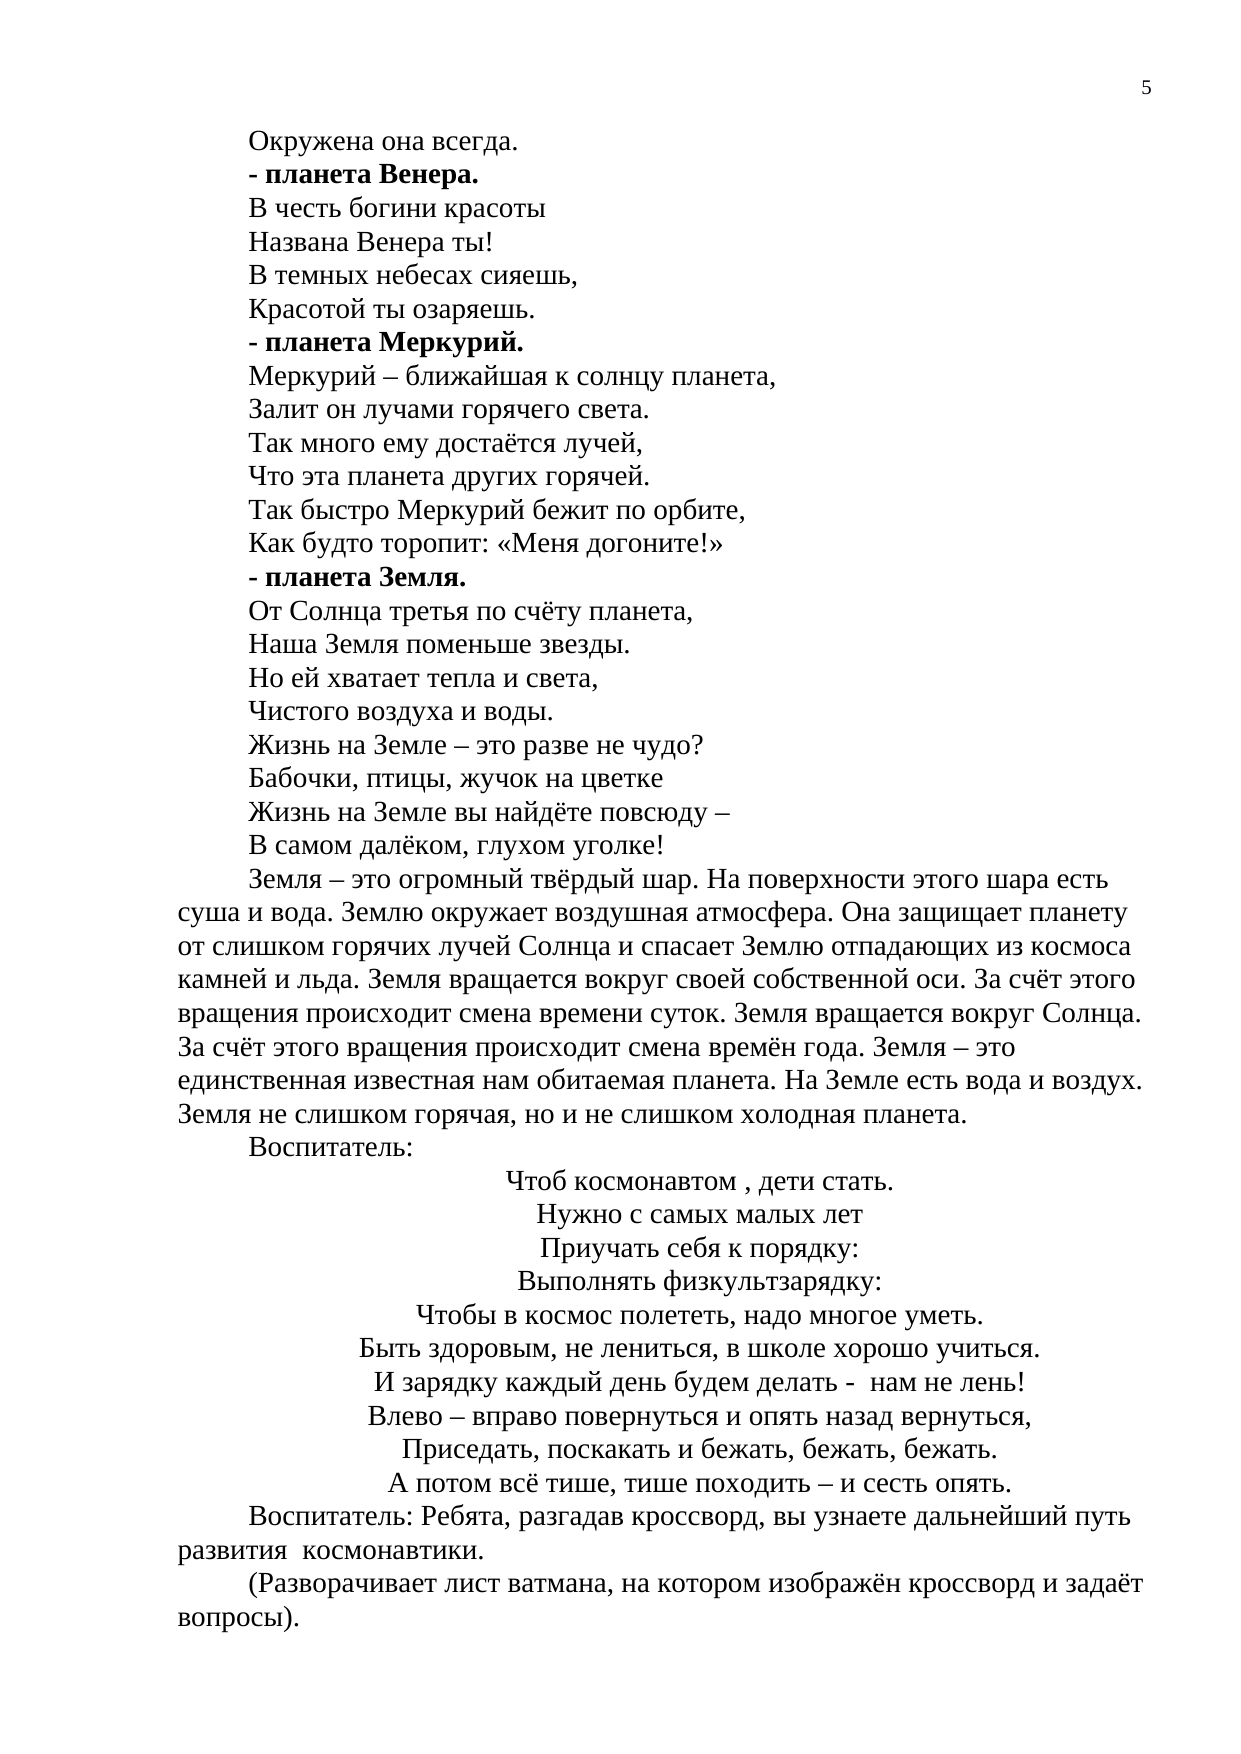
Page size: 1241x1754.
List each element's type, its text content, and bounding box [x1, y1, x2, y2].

text Бабочки, птицы, жучок на цветке [177, 760, 1152, 794]
text Жизнь на Земле – это разве не чудо? [177, 727, 1152, 760]
text Жизнь на Земле вы найдёте повсюду – [177, 794, 1152, 827]
text - планета Меркурий. [177, 324, 1152, 358]
text Красотой ты озаряешь. [177, 291, 1152, 324]
text В темных небесах сияешь, [177, 257, 1152, 291]
text - планета Земля. [177, 559, 1152, 593]
text Воспитатель: [177, 1129, 1152, 1163]
text От Солнца третья по счёту планета, [177, 593, 1152, 626]
text Приучать себя к порядку: [177, 1230, 1152, 1263]
text Чистого воздуха и воды. [177, 693, 1152, 727]
text Быть здоровым, не лениться, в школе хорошо учиться. [177, 1331, 1152, 1364]
text Так много ему достаётся лучей, [177, 425, 1152, 458]
text Названа Венера ты! [177, 224, 1152, 257]
text Как будто торопит: «Меня догоните!» [177, 526, 1152, 559]
text Земля – это огромный твёрдый шар. На поверхности этого шара есть суша и вода. Землю окружает воздушная атмосфера. Она защищает планету от слишком горячих лучей Солнца и спасает Землю отпадающих из космоса камней и льда. Земля вращается вокруг своей собственной оси. За счёт этого вращения происходит смена времени суток. Земля вращается вокруг Солнца. За счёт этого вращения происходит смена времён года. Земля – это единственная известная нам обитаемая планета. На Земле есть вода и воздух. Земля не слишком горячая, но и не слишком холодная планета. [177, 861, 1152, 1129]
text Залит он лучами горячего света. [177, 391, 1152, 425]
text В честь богини красоты [177, 190, 1152, 224]
text (Разворачивает лист ватмана, на котором изображён кроссворд и задаёт вопросы). [177, 1565, 1152, 1632]
text И зарядку каждый день будем делать - нам не лень! [177, 1364, 1152, 1398]
text Влево – вправо повернуться и опять назад вернуться, [177, 1398, 1152, 1431]
text Окружена она всегда. [177, 123, 1152, 157]
text Чтобы в космос полететь, надо многое уметь. [177, 1297, 1152, 1331]
text Так быстро Меркурий бежит по орбите, [177, 492, 1152, 526]
text Чтоб космонавтом , дети стать. [177, 1163, 1152, 1196]
text - планета Венера. [177, 157, 1152, 190]
text А потом всё тише, тише походить – и сесть опять. [177, 1465, 1152, 1498]
text Воспитатель: Ребята, разгадав кроссворд, вы узнаете дальнейший путь развития космонавтики. [177, 1498, 1152, 1565]
text Выполнять физкультзарядку: [177, 1263, 1152, 1297]
text Но ей хватает тепла и света, [177, 660, 1152, 693]
text Меркурий – ближайшая к солнцу планета, [177, 358, 1152, 391]
text Наша Земля поменьше звезды. [177, 626, 1152, 660]
text Что эта планета других горячей. [177, 458, 1152, 492]
text Приседать, поскакать и бежать, бежать, бежать. [177, 1431, 1152, 1465]
text Нужно с самых малых лет [177, 1196, 1152, 1230]
text В самом далёком, глухом уголке! [177, 827, 1152, 861]
